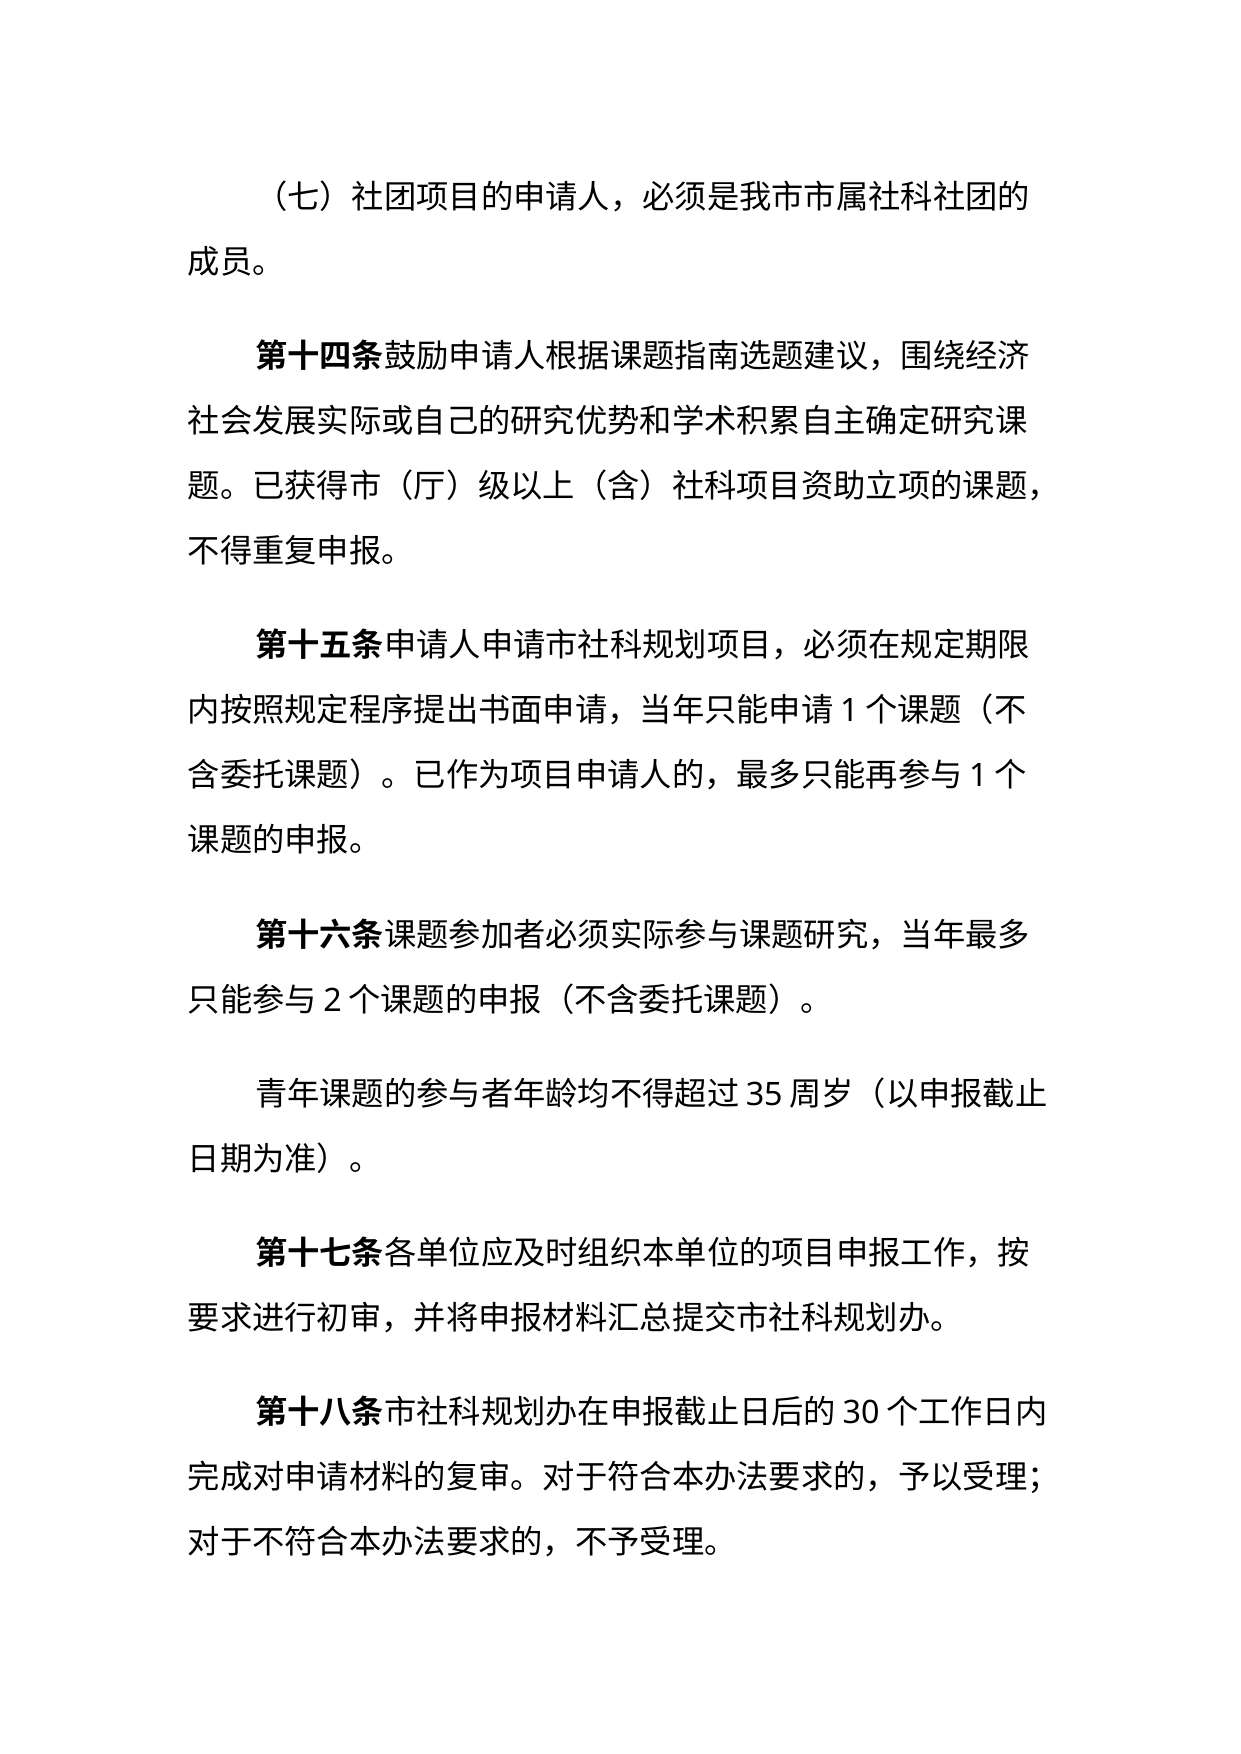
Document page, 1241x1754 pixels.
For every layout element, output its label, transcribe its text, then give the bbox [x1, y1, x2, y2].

text 第十五条申请人申请市社科规划项目，必须在规定期限内按照规定程序提出书面申请，当年只能申请1个课题（不含委托课题）。已作为项目申请人的，最多只能再参与1个课题的申报。 [187, 610, 1053, 870]
text 第十四条鼓励申请人根据课题指南选题建议，围绕经济社会发展实际或自己的研究优势和学术积累自主确定研究课题。已获得市（厅）级以上（含）社科项目资助立项的课题，不得重复申报。 [187, 321, 1053, 581]
text 第十六条课题参加者必须实际参与课题研究，当年最多只能参与2个课题的申报（不含委托课题）。 [187, 899, 1053, 1029]
text （七）社团项目的申请人，必须是我市市属社科社团的成员。 [187, 162, 1053, 292]
text 第十七条各单位应及时组织本单位的项目申报工作，按要求进行初审，并将申报材料汇总提交市社科规划办。 [187, 1218, 1053, 1348]
text 第十八条市社科规划办在申报截止日后的30个工作日内完成对申请材料的复审。对于符合本办法要求的，予以受理；对于不符合本办法要求的，不予受理。 [187, 1377, 1053, 1572]
text 青年课题的参与者年龄均不得超过35周岁（以申报截止日期为准）。 [187, 1059, 1053, 1189]
